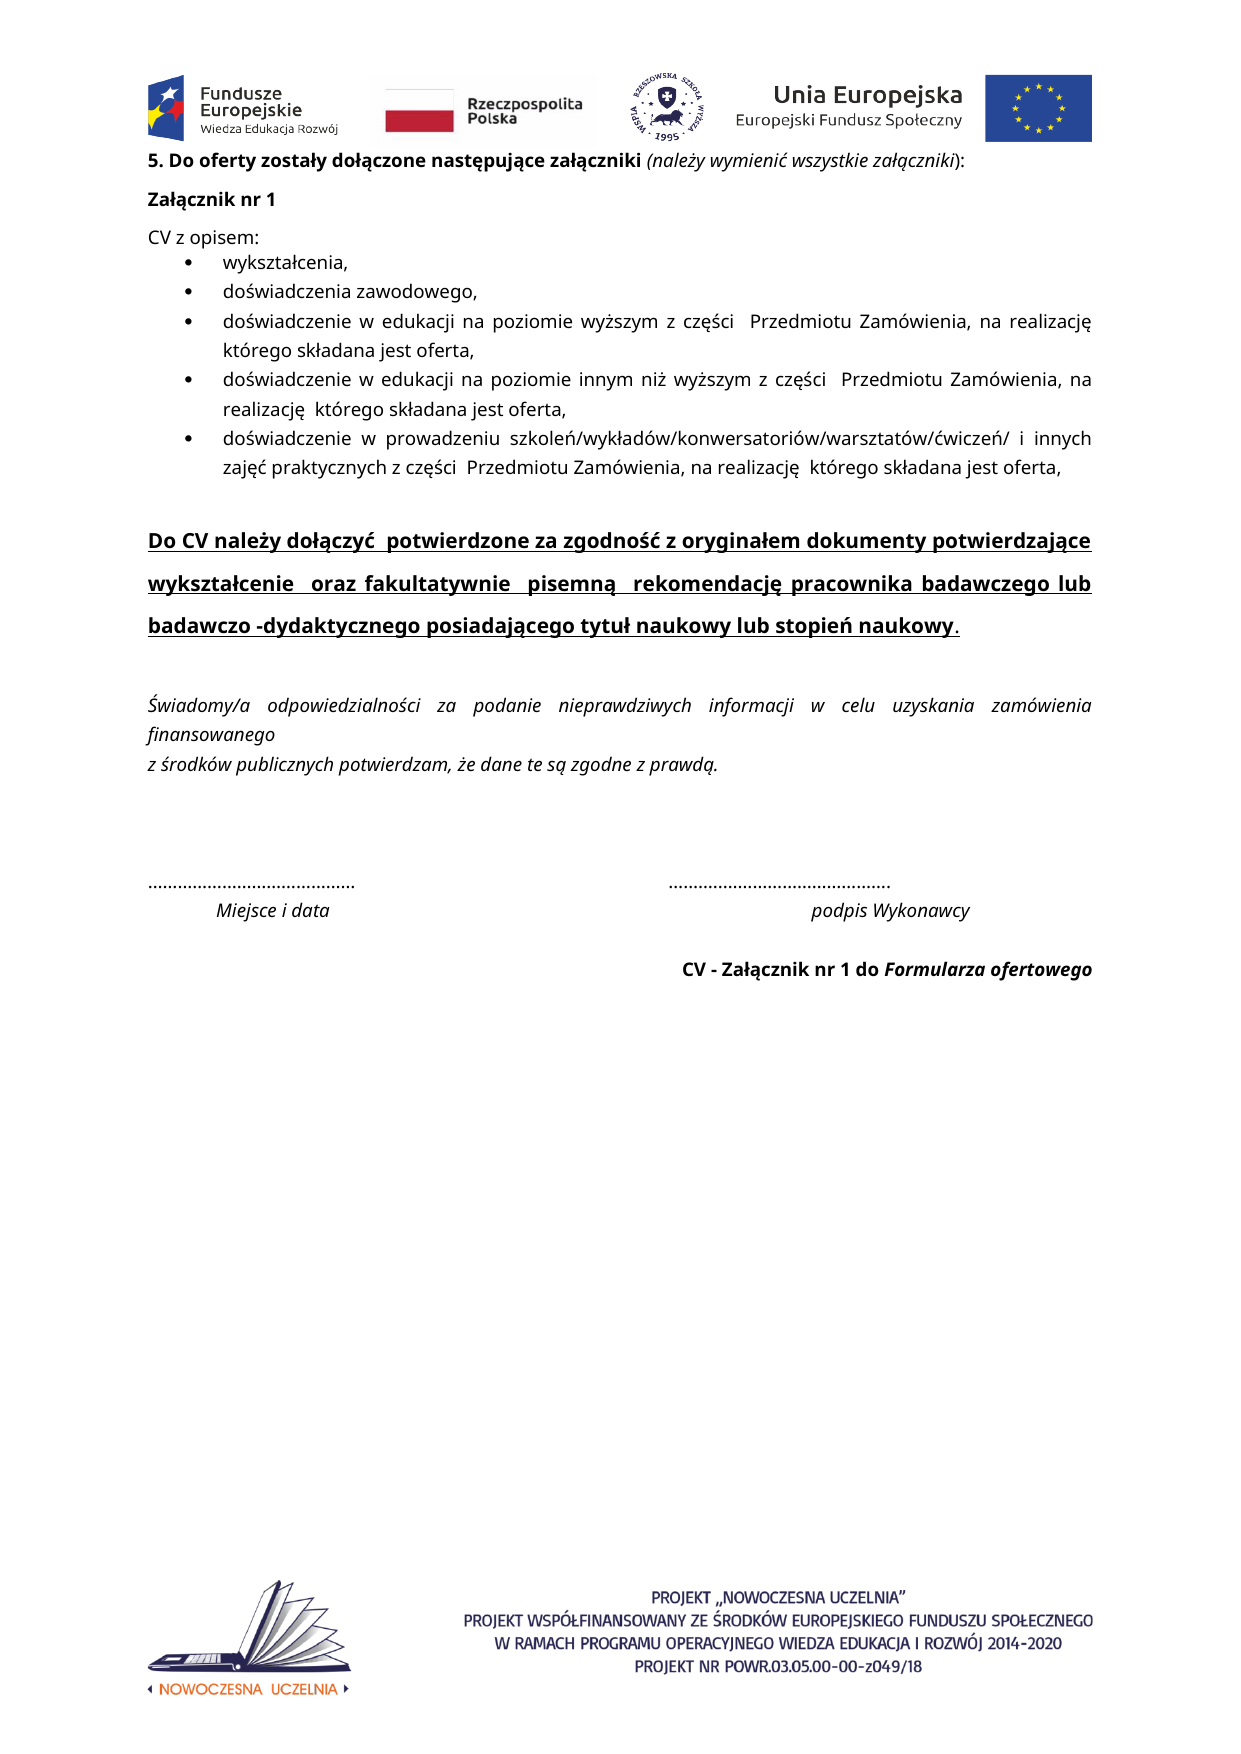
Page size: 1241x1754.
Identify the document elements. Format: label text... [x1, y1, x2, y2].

picture [147, 1580, 1093, 1695]
text CV z opisem: [148, 224, 1093, 249]
list doświadczenie w edukacji na poziomie innym niż wyższym z części Przedmiotu Zamówienia, na realizację którego składana jest oferta, [185, 367, 1093, 421]
text Świadomy/a odpowiedzialności za podanie nieprawdziwych informacji w celu uzyskania zamówienia finansowanego z środków publicznych potwierdzam, że dane te są zgodne z prawdą. [148, 692, 1093, 776]
text 5. Do oferty zostały dołączone następujące załączniki (należy wymienić wszystkie załączniki): [148, 148, 1093, 173]
text …………………………………… ………..……………………………. [148, 868, 1093, 893]
text Załącznik nr 1 [148, 186, 1093, 211]
list wykształcenia, [185, 249, 1093, 275]
list doświadczenie w prowadzeniu szkoleń/wykładów/konwersatoriów/warsztatów/ćwiczeń/ i innych zajęć praktycznych z części Przedmiotu Zamówienia, na realizację którego składana jest oferta, [185, 425, 1093, 480]
text CV - Załącznik nr 1 do Formularza ofertowego [148, 956, 1093, 981]
text Do CV należy dołączyć potwierdzone za zgodność z oryginałem dokumenty potwierdzające wykształcenie oraz fakultatywnie pisemną rekomendację pracownika badawczego lub badawczo -dydaktycznego posiadającego tytuł naukowy lub stopień naukowy. [148, 526, 1093, 640]
list doświadczenia zawodowego, [185, 279, 1093, 304]
list doświadczenie w edukacji na poziomie wyższym z części Przedmiotu Zamówienia, na realizację którego składana jest oferta, [185, 308, 1093, 363]
picture [148, 73, 1092, 146]
text Miejsce i data podpis Wykonawcy [148, 897, 1093, 923]
